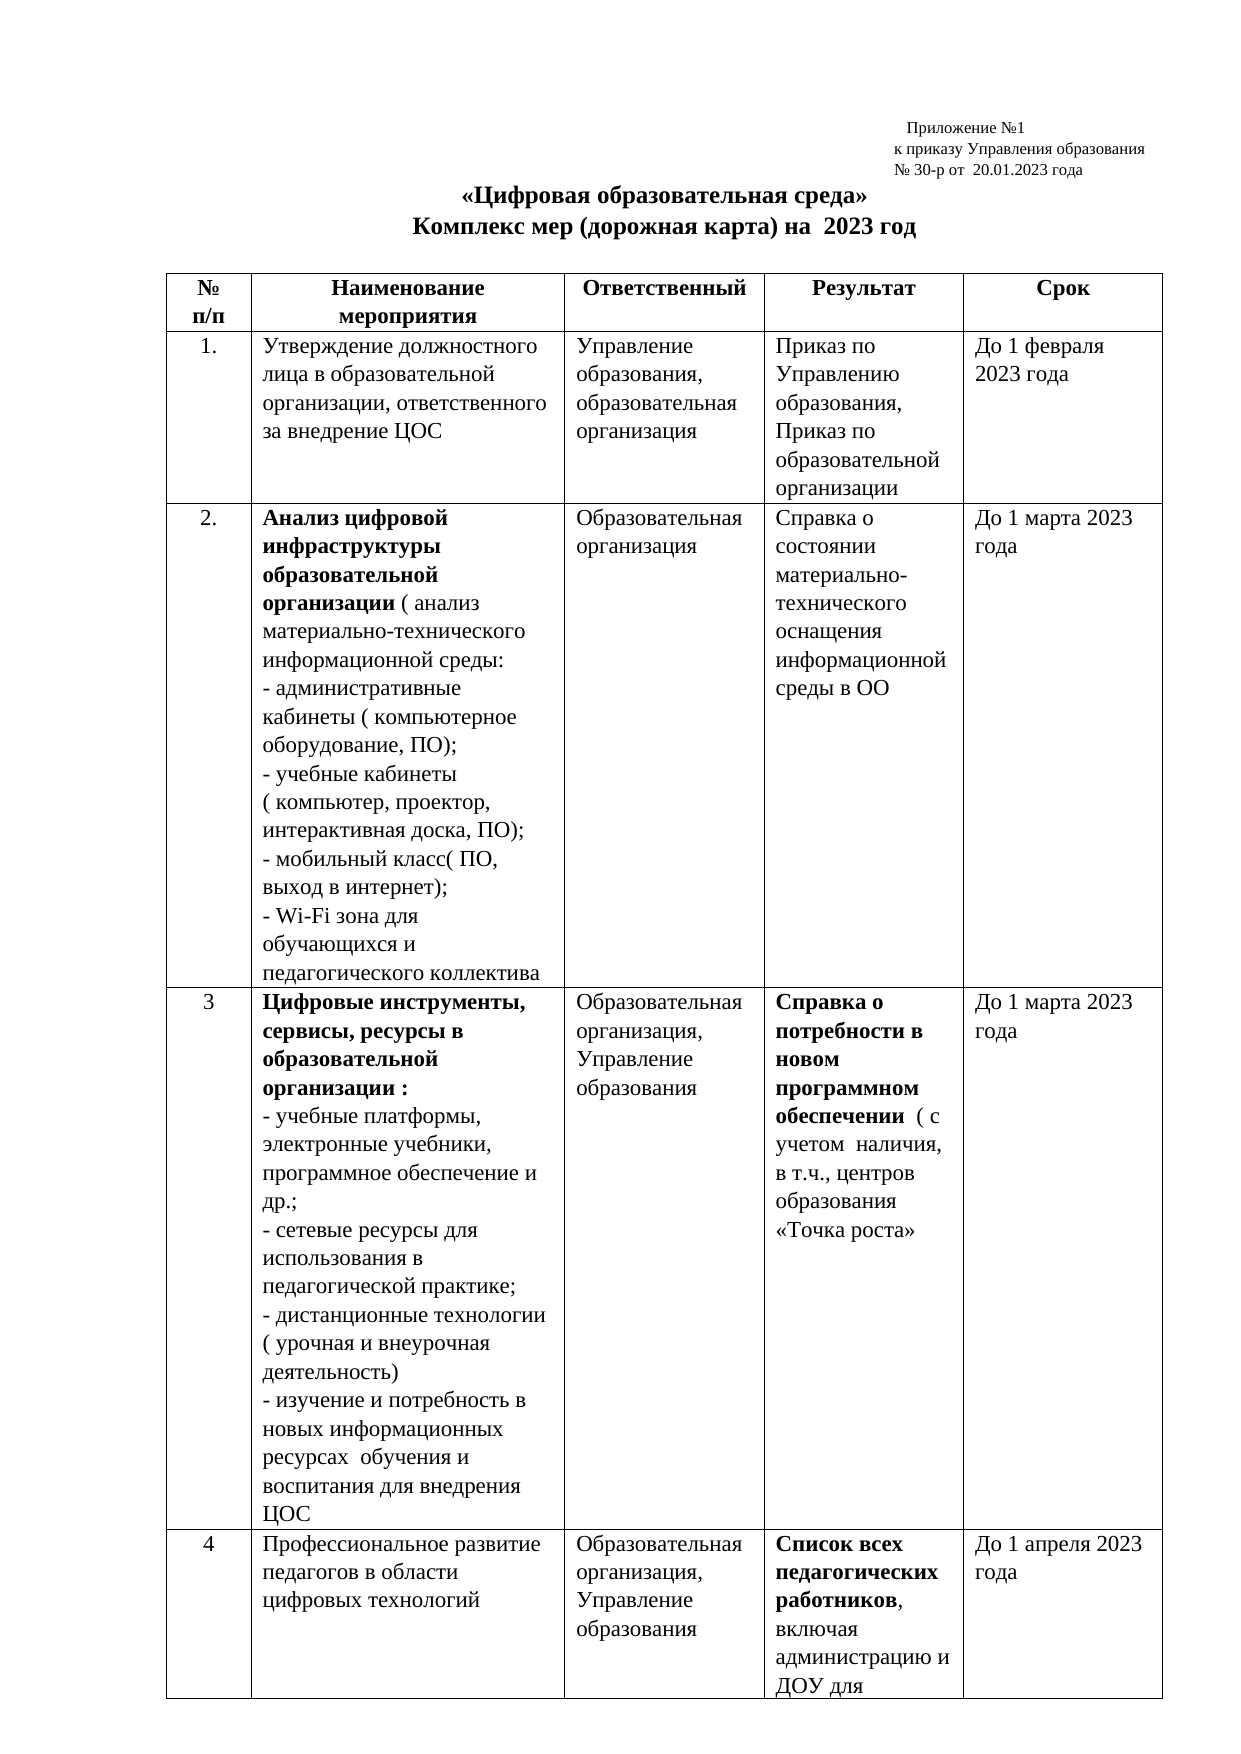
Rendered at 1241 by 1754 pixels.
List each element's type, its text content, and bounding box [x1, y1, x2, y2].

table_cell Приказ по Управлению образования, Приказ по образовательной организации [765, 332, 963, 503]
table_cell Цифровые инструменты, сервисы, ресурсы в образовательной организации : - учебные платформы, электронные учебники, программное обеспечение и др.; - сетевые ресурсы для использования в педагогической практике; - дистанционные технологии ( урочная и внеурочная деятельность) - изучение и потребность в новых информационных ресурсах обучения и воспитания для внедрения ЦОС [252, 988, 564, 1528]
table_header Результат [765, 274, 963, 331]
text № 30-р от 20.01.2023 года [177, 159, 1152, 178]
table_cell Образовательная организация [565, 504, 764, 987]
text Комплекс мер (дорожная карта) на 2023 год [177, 211, 1152, 240]
table_cell Анализ цифровой инфраструктуры образовательной организации ( анализ материально-технического информационной среды: - административные кабинеты ( компьютерное оборудование, ПО); - учебные кабинеты ( компьютер, проектор, интерактивная доска, ПО); - мобильный класс( ПО, выход в интернет); - Wi-Fi зона для обучающихся и педагогического коллектива [252, 504, 564, 987]
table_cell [565, 1530, 764, 1698]
table_header № п/п [167, 274, 251, 331]
table_cell До 1 марта 2023 года [964, 504, 1162, 987]
text Приложение №1 [177, 118, 1152, 137]
table_cell 2. [167, 504, 251, 987]
text к приказу Управления образования [177, 139, 1152, 158]
table_cell До 1 марта 2023 года [964, 988, 1162, 1528]
table_cell Справка о потребности в новом программном обеспечении ( с учетом наличия, в т.ч., центров образования «Точка роста» [765, 988, 963, 1528]
table_cell 4 [167, 1530, 251, 1698]
table_cell До 1 февраля 2023 года [964, 332, 1162, 503]
table_header Ответственный [565, 274, 764, 331]
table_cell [964, 1530, 1162, 1698]
table_cell Справка о состоянии материально-технического оснащения информационной среды в ОО [765, 504, 963, 987]
table_header Наименование мероприятия [252, 274, 564, 331]
table_cell 1. [167, 332, 251, 503]
text «Цифровая образовательная среда» [177, 180, 1152, 209]
table_cell Утверждение должностного лица в образовательной организации, ответственного за внедрение ЦОС [252, 332, 564, 503]
table_header Срок [964, 274, 1162, 331]
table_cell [765, 1530, 963, 1698]
table_cell Управление образования, образовательная организация [565, 332, 764, 503]
table_cell Образовательная организация, Управление образования [565, 988, 764, 1528]
table_cell 3 [167, 988, 251, 1528]
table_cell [252, 1530, 564, 1698]
